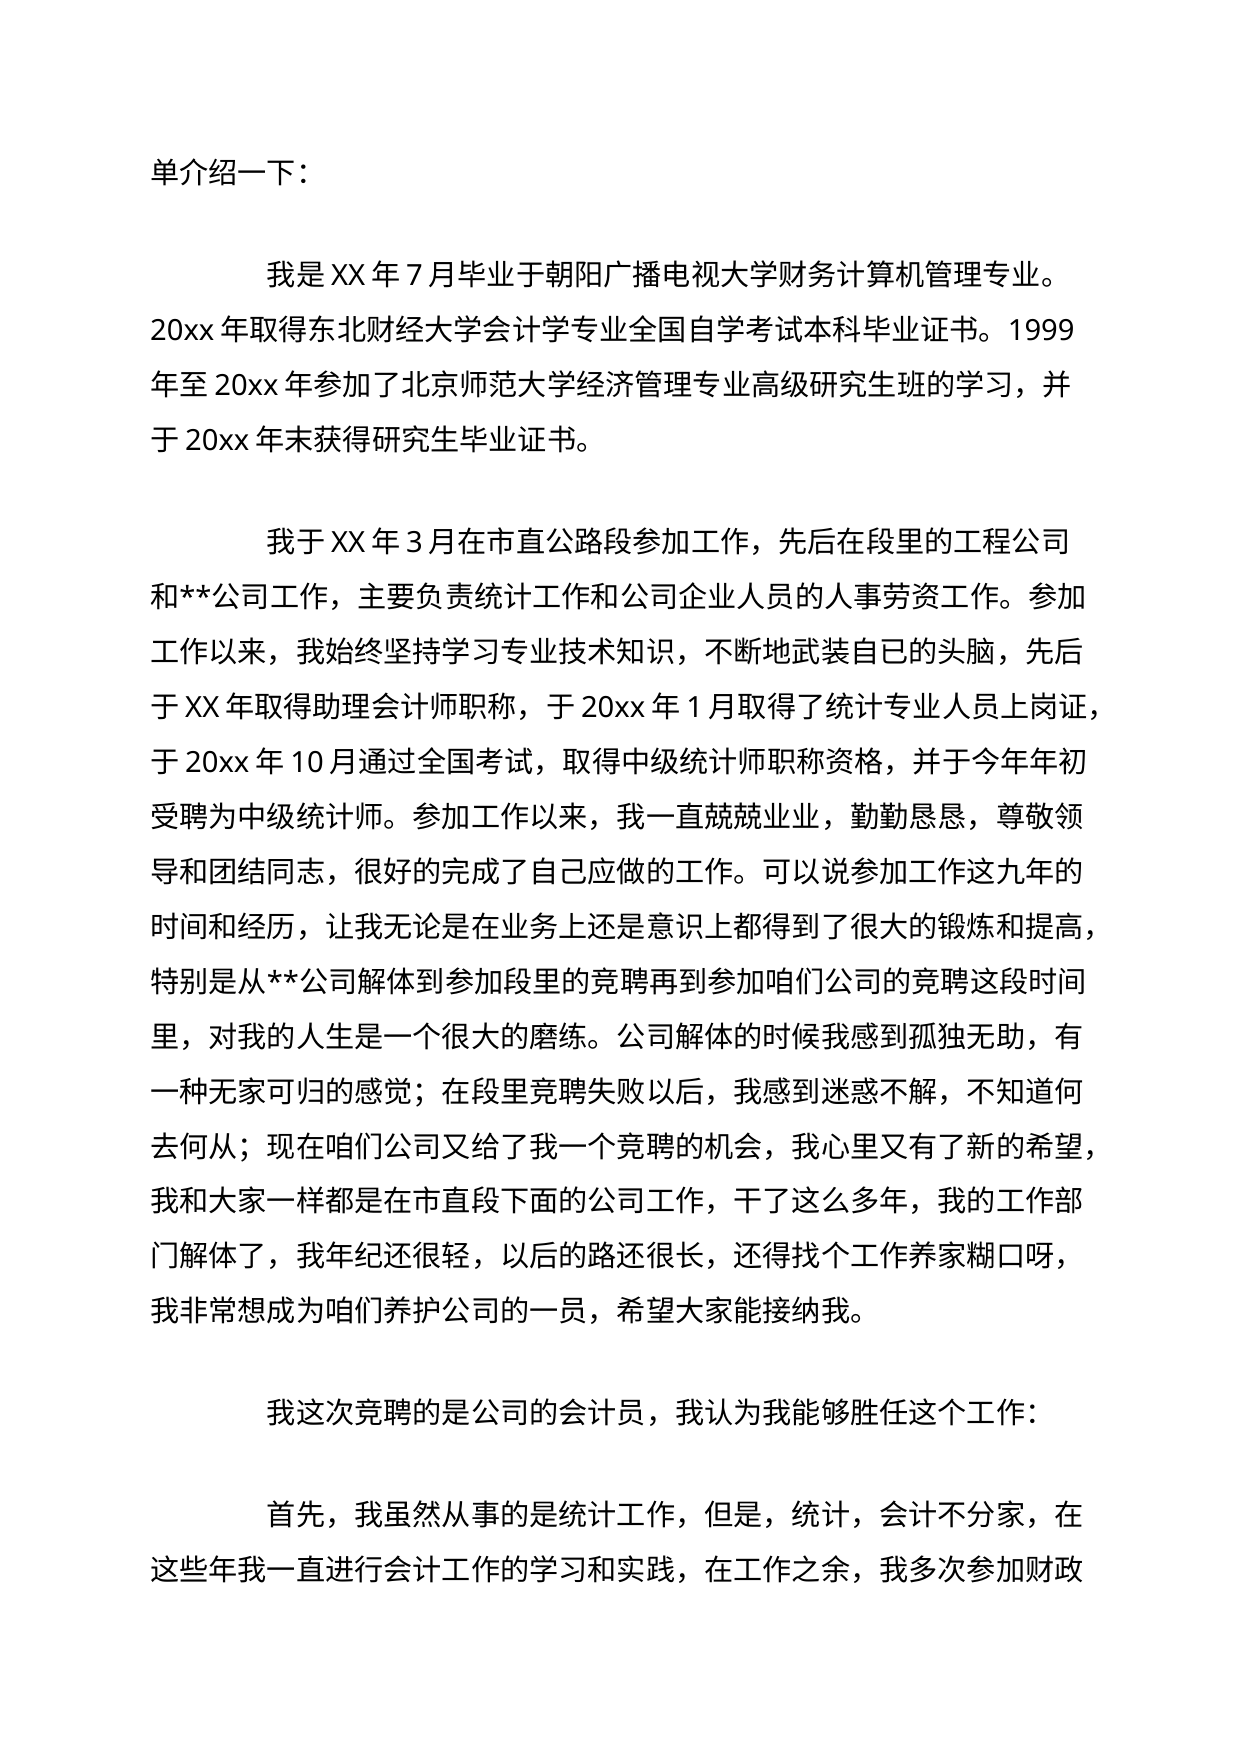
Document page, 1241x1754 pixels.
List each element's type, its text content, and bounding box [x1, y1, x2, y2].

text 我这次竞聘的是公司的会计员，我认为我能够胜任这个工作： [150, 1389, 1090, 1432]
text 我是XX年7月毕业于朝阳广播电视大学财务计算机管理专业。20xx年取得东北财经大学会计学专业全国自学考试本科毕业证书。1999年至20xx年参加了北京师范大学经济管理专业高级研究生班的学习，并于20xx年末获得研究生毕业证书。 [150, 252, 1090, 459]
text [150, 150, 1090, 192]
text 我于XX年3月在市直公路段参加工作，先后在段里的工程公司和**公司工作，主要负责统计工作和公司企业人员的人事劳资工作。参加工作以来，我始终坚持学习专业技术知识，不断地武装自已的头脑，先后于XX年取得助理会计师职称，于20xx年1月取得了统计专业人员上岗证，于20xx年10月通过全国考试，取得中级统计师职称资格，并于今年年初受聘为中级统计师。参加工作以来，我一直兢兢业业，勤勤恳恳，尊敬领导和团结同志，很好的完成了自己应做的工作。可以说参加工作这九年的时间和经历，让我无论是在业务上还是意识上都得到了很大的锻炼和提高，特别是从**公司解体到参加段里的竞聘再到参加咱们公司的竞聘这段时间里，对我的人生是一个很大的磨练。公司解体的时候我感到孤独无助，有一种无家可归的感觉；在段里竞聘失败以后，我感到迷惑不解，不知道何去何从；现在咱们公司又给了我一个竞聘的机会，我心里又有了新的希望，我和大家一样都是在市直段下面的公司工作，干了这么多年，我的工作部门解体了，我年纪还很轻，以后的路还很长，还得找个工作养家糊口呀，我非常想成为咱们养护公司的一员，希望大家能接纳我。 [150, 519, 1090, 1330]
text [150, 1491, 1090, 1588]
